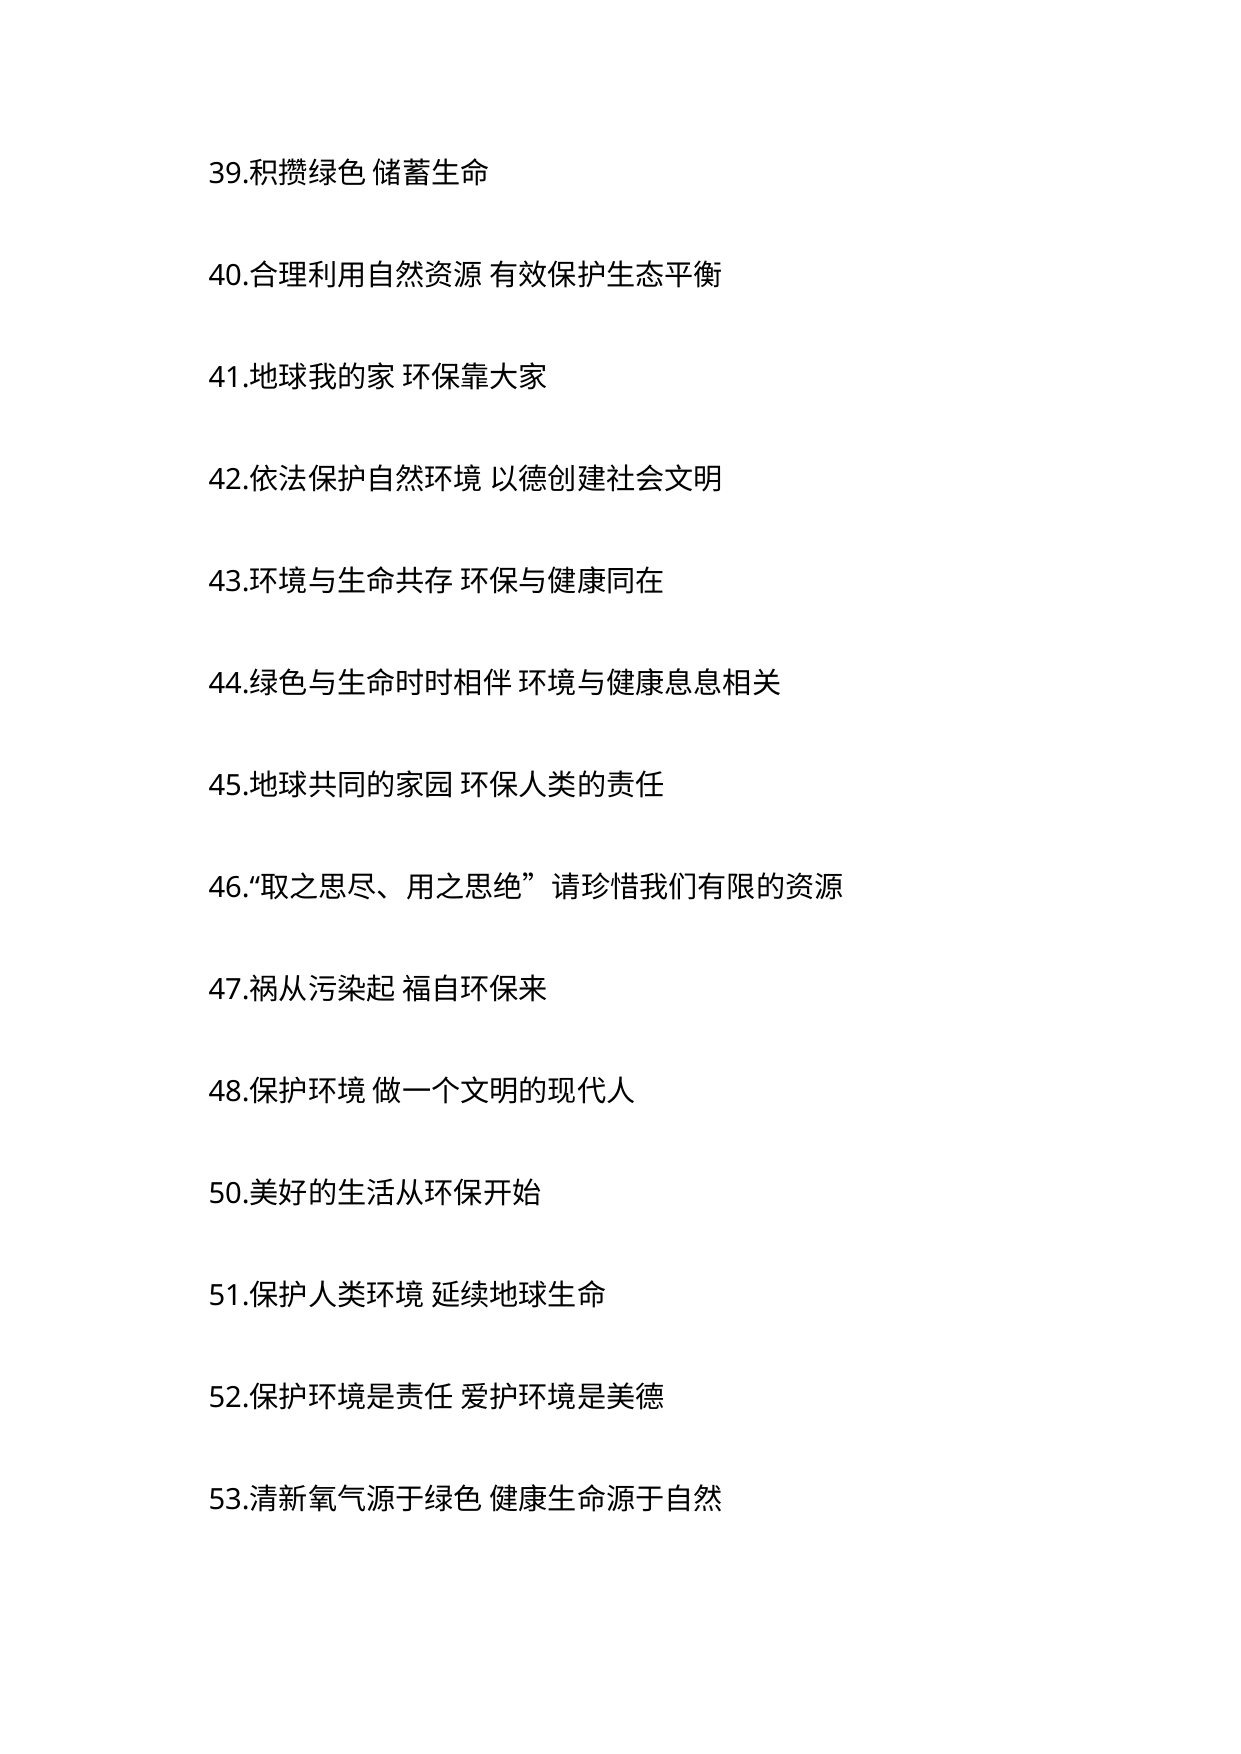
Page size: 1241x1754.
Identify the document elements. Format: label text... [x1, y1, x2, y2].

text 47.祸从污染起 福自环保来 [150, 966, 1090, 1008]
text 42.依法保护自然环境 以德创建社会文明 [150, 456, 1090, 498]
text 52.保护环境是责任 爱护环境是美德 [150, 1374, 1090, 1416]
text 44.绿色与生命时时相伴 环境与健康息息相关 [150, 660, 1090, 702]
text 53.清新氧气源于绿色 健康生命源于自然 [150, 1476, 1090, 1518]
text 45.地球共同的家园 环保人类的责任 [150, 762, 1090, 804]
text 41.地球我的家 环保靠大家 [150, 354, 1090, 396]
text 40.合理利用自然资源 有效保护生态平衡 [150, 252, 1090, 294]
text 46.“取之思尽、用之思绝”请珍惜我们有限的资源 [150, 864, 1090, 906]
text 50.美好的生活从环保开始 [150, 1170, 1090, 1212]
text 51.保护人类环境 延续地球生命 [150, 1272, 1090, 1314]
text 43.环境与生命共存 环保与健康同在 [150, 558, 1090, 600]
text 39.积攒绿色 储蓄生命 [150, 150, 1090, 192]
text 48.保护环境 做一个文明的现代人 [150, 1068, 1090, 1110]
